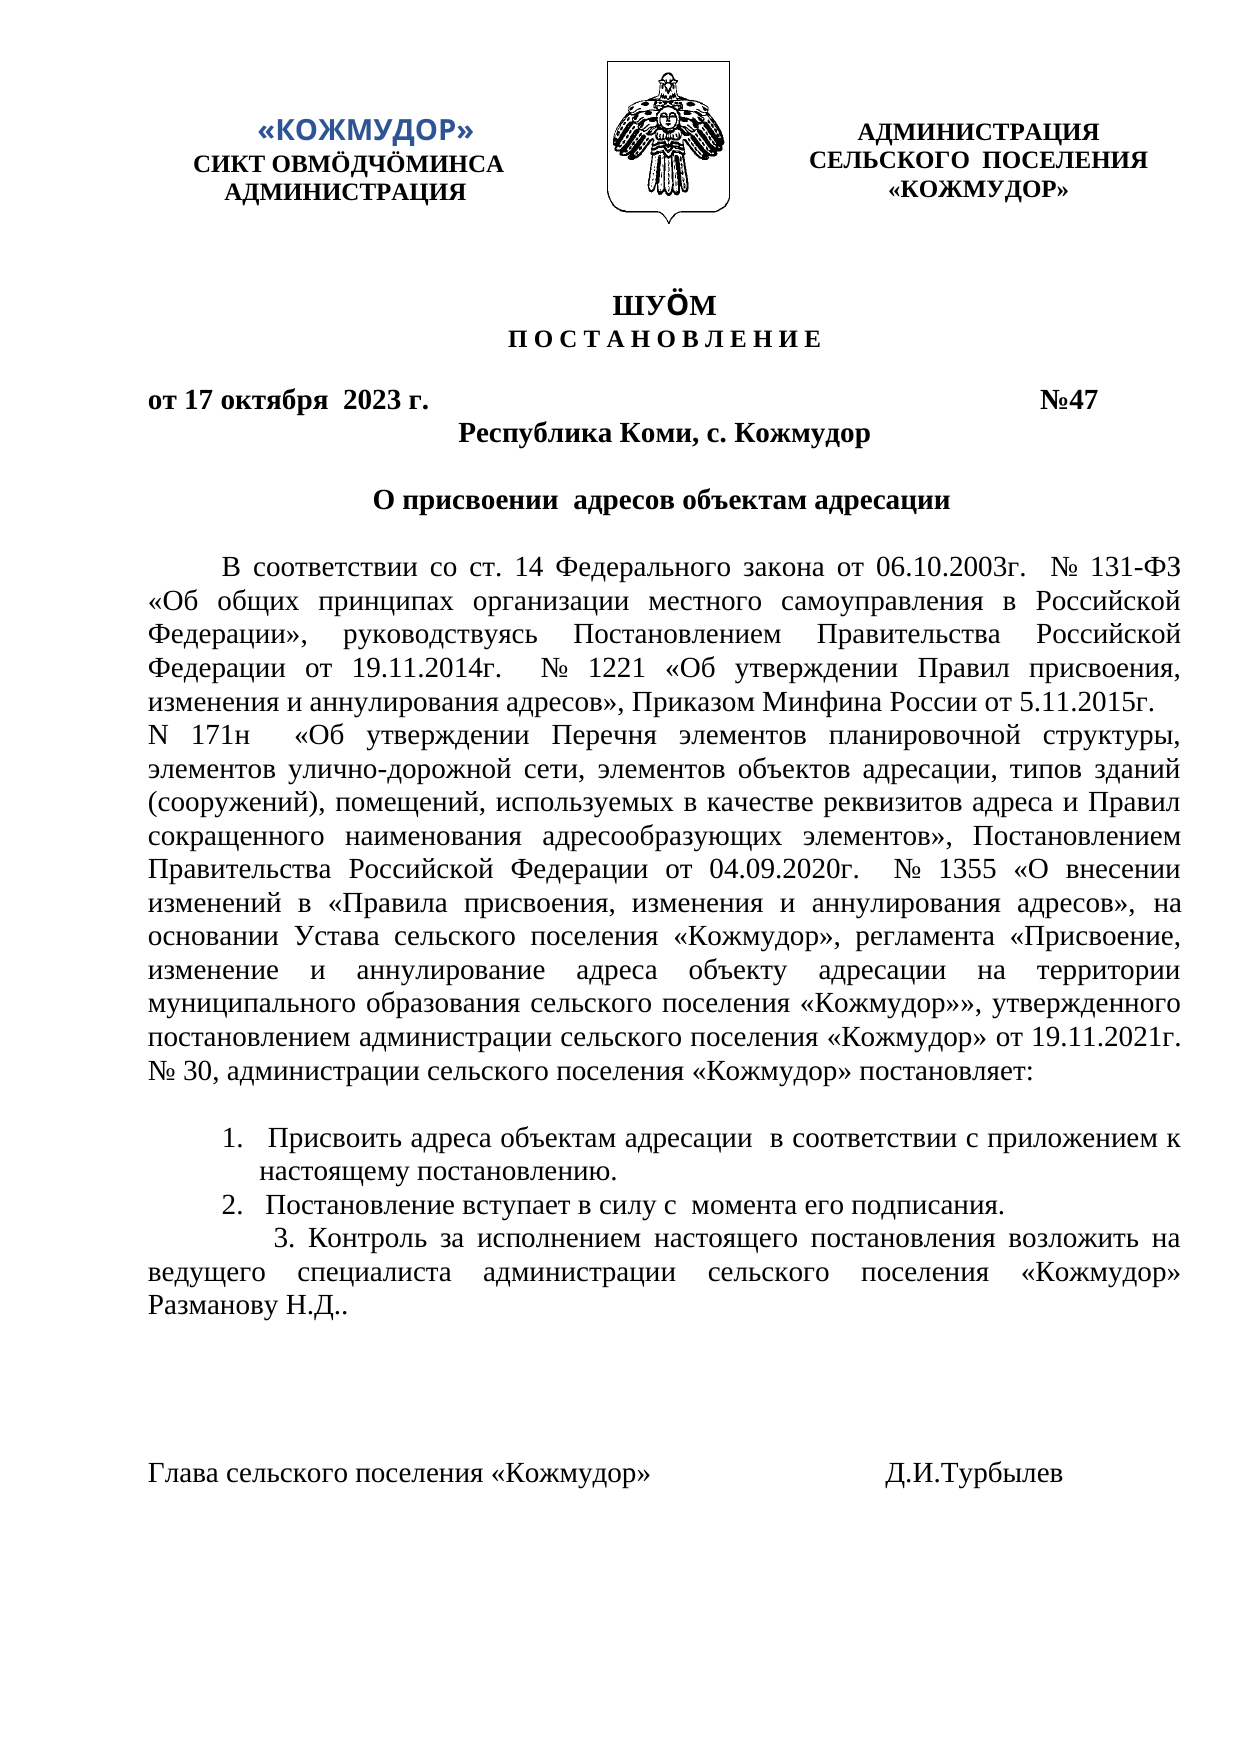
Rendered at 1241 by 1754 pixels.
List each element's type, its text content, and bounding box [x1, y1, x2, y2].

text 3. Контроль за исполнением настоящего постановления возложить на ведущего специалиста администрации сельского поселения «Кожмудор» Разманову Н.Д.. [148, 1220, 1182, 1321]
text Глава сельского поселения «Кожмудор» Д.И.Турбылев [148, 1455, 1181, 1489]
text N 171н «Об утверждении Перечня элементов планировочной структуры, элементов улично-дорожной сети, элементов объектов адресации, типов зданий (сооружений), помещений, используемых в качестве реквизитов адреса и Правил сокращенного наименования адресообразующих элементов», Постановлением Правительства Российской Федерации от 04.09.2020г. № 1355 «О внесении изменений в «Правила присвоения, изменения и аннулирования адресов», на основании Устава сельского поселения «Кожмудор», регламента «Присвоение, изменение и аннулирование адреса объекту адресации на территории муниципального образования сельского поселения «Кожмудор»», утвержденного постановлением администрации сельского поселения «Кожмудор» от 19.11.2021г. № 30, администрации сельского поселения «Кожмудор» постановляет: [148, 717, 1182, 1086]
table_header АДМИНИСТРАЦИЯ СЕЛЬСКОГО ПОСЕЛЕНИЯ «КОЖМУДОР» [794, 59, 1163, 251]
text ШУӦМ [148, 284, 1181, 324]
text В соответствии со ст. 14 Федерального закона от 06.10.2003г. № 131-ФЗ «Об общих принципах организации местного самоуправления в Российской Федерации», руководствуясь Постановлением Правительства Российской Федерации от 19.11.2014г. № 1221 «Об утверждении Правил присвоения, изменения и аннулирования адресов», Приказом Минфина России от 5.11.2015г. [148, 549, 1182, 717]
text Республика Коми, с. Кожмудор [148, 415, 1181, 449]
text от 17 октября 2023 г. №47 [148, 382, 1181, 415]
text П О С Т А Н О В Л Е Н И Е [148, 324, 1181, 353]
table_header [543, 59, 794, 251]
table_header «КОЖМУДОР» СИКТ ОВМÖДЧÖМИНСА АДМИНИСТРАЦИЯ [148, 59, 543, 251]
text 2. Постановление вступает в силу с момента его подписания. [148, 1187, 1182, 1220]
text О присвоении адресов объектам адресации [148, 482, 1175, 516]
list Присвоить адреса объектам адресации в соответствии с приложением к настоящему постановлению. [222, 1120, 1182, 1187]
